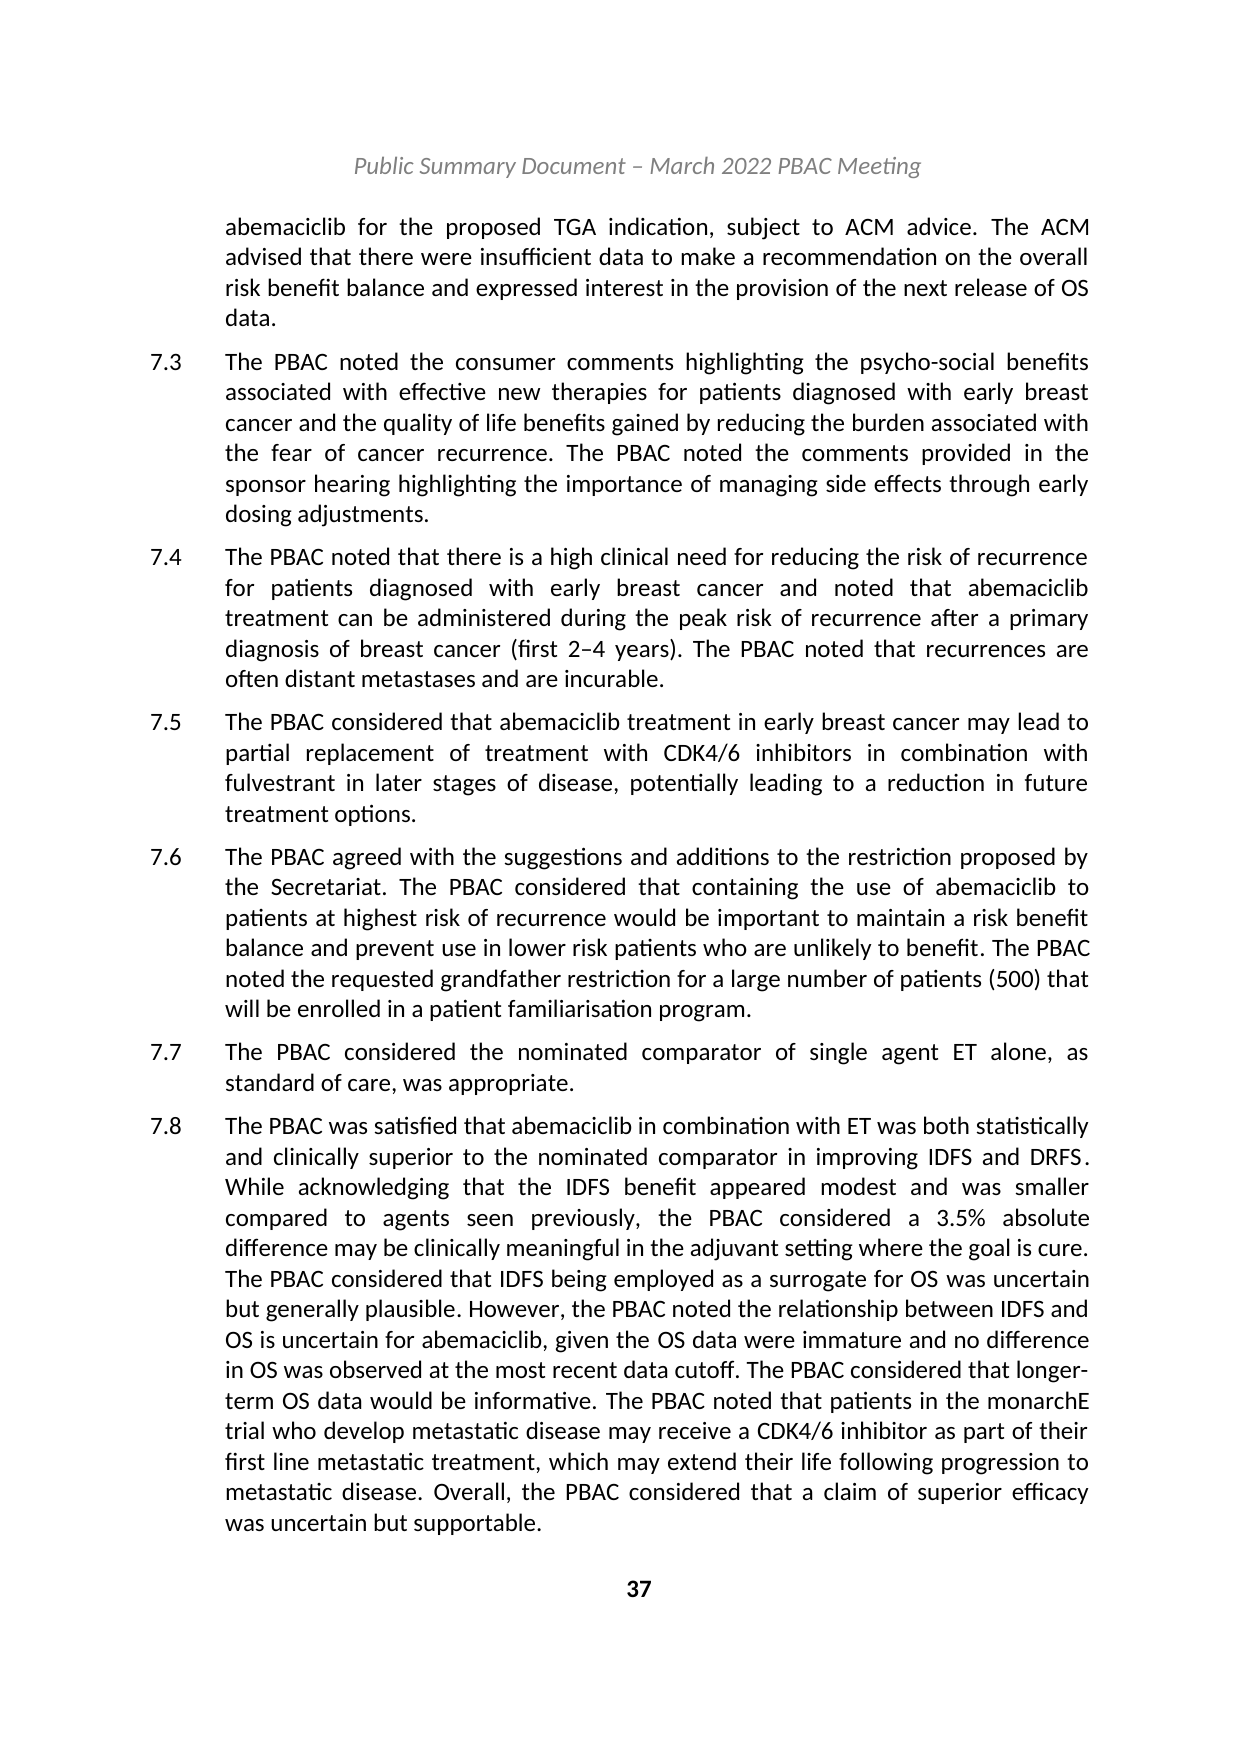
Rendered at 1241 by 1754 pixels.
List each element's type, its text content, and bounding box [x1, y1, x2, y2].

list The PBAC considered that abemaciclib treatment in early breast cancer may lead to partial replacement of treatment with CDK4/6 inhibitors in combination with fulvestrant in later stages of disease, potentially leading to a reduction in future treatment options. [150, 706, 1090, 828]
list The PBAC was satisfied that abemaciclib in combination with ET was both statistically and clinically superior to the nominated comparator in improving IDFS and DRFS. While acknowledging that the IDFS benefit appeared modest and was smaller compared to agents seen previously, the PBAC considered a 3.5% absolute difference may be clinically meaningful in the adjuvant setting where the goal is cure. The PBAC considered that IDFS being employed as a surrogate for OS was uncertain but generally plausible. However, the PBAC noted the relationship between IDFS and OS is uncertain for abemaciclib, given the OS data were immature and no difference in OS was observed at the most recent data cutoff. The PBAC considered that longer-term OS data would be informative. The PBAC noted that patients in the monarchE trial who develop metastatic disease may receive a CDK4/6 inhibitor as part of their first line metastatic treatment, which may extend their life following progression to metastatic disease. Overall, the PBAC considered that a claim of superior efficacy was uncertain but supportable. [150, 1110, 1090, 1537]
list The PBAC considered the nominated comparator of single agent ET alone, as standard of care, was appropriate. [150, 1037, 1090, 1098]
list The PBAC noted the consumer comments highlighting the psycho-social benefits associated with effective new therapies for patients diagnosed with early breast cancer and the quality of life benefits gained by reducing the burden associated with the fear of cancer recurrence. The PBAC noted the comments provided in the sponsor hearing highlighting the importance of managing side effects through early dosing adjustments. [150, 346, 1090, 529]
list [150, 211, 1090, 333]
text The PBAC agreed with the suggestions and additions to the restriction proposed by the Secretariat. The PBAC considered that containing the use of abemaciclib to patients at highest risk of recurrence would be important to maintain a risk benefit balance and prevent use in lower risk patients who are unlikely to benefit. The PBAC noted the requested grandfather restriction for a large number of patients (500) that will be enrolled in a patient familiarisation program. [150, 841, 1090, 1024]
list The PBAC noted that there is a high clinical need for reducing the risk of recurrence for patients diagnosed with early breast cancer and noted that abemaciclib treatment can be administered during the peak risk of recurrence after a primary diagnosis of breast cancer (first 2–4 years). The PBAC noted that recurrences are often distant metastases and are incurable. [150, 541, 1090, 694]
